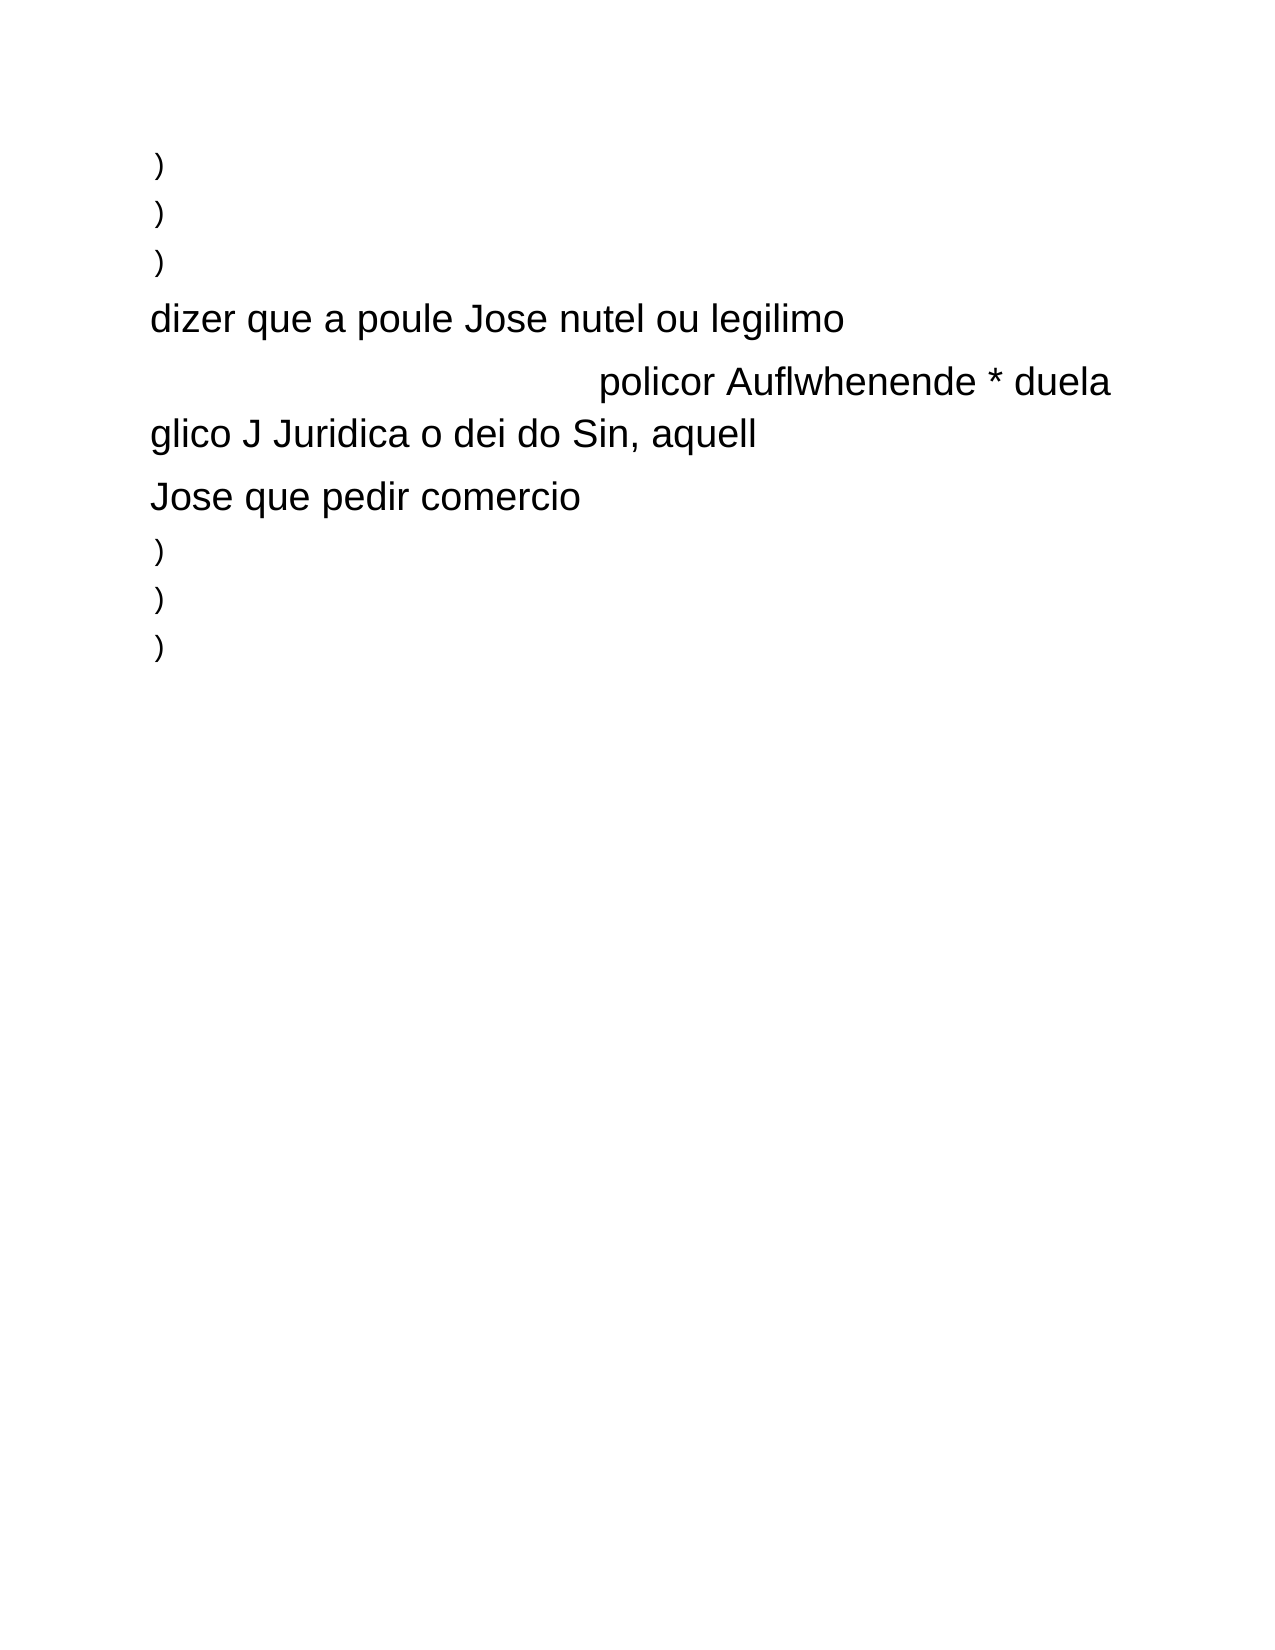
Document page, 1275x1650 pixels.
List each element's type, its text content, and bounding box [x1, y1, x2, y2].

text ) [150, 584, 1125, 617]
text ) [150, 150, 1125, 183]
text Jose que pedir comercio [150, 473, 1125, 519]
text ) [150, 247, 1125, 280]
text ) [150, 632, 1125, 666]
text ) [150, 536, 1125, 569]
text dizer que a poule Jose nutel ou legilimo [150, 295, 1125, 341]
text policor Auflwhenende * duela glico J Juridica o dei do Sin, aquell [150, 358, 1125, 456]
text ) [150, 198, 1125, 231]
